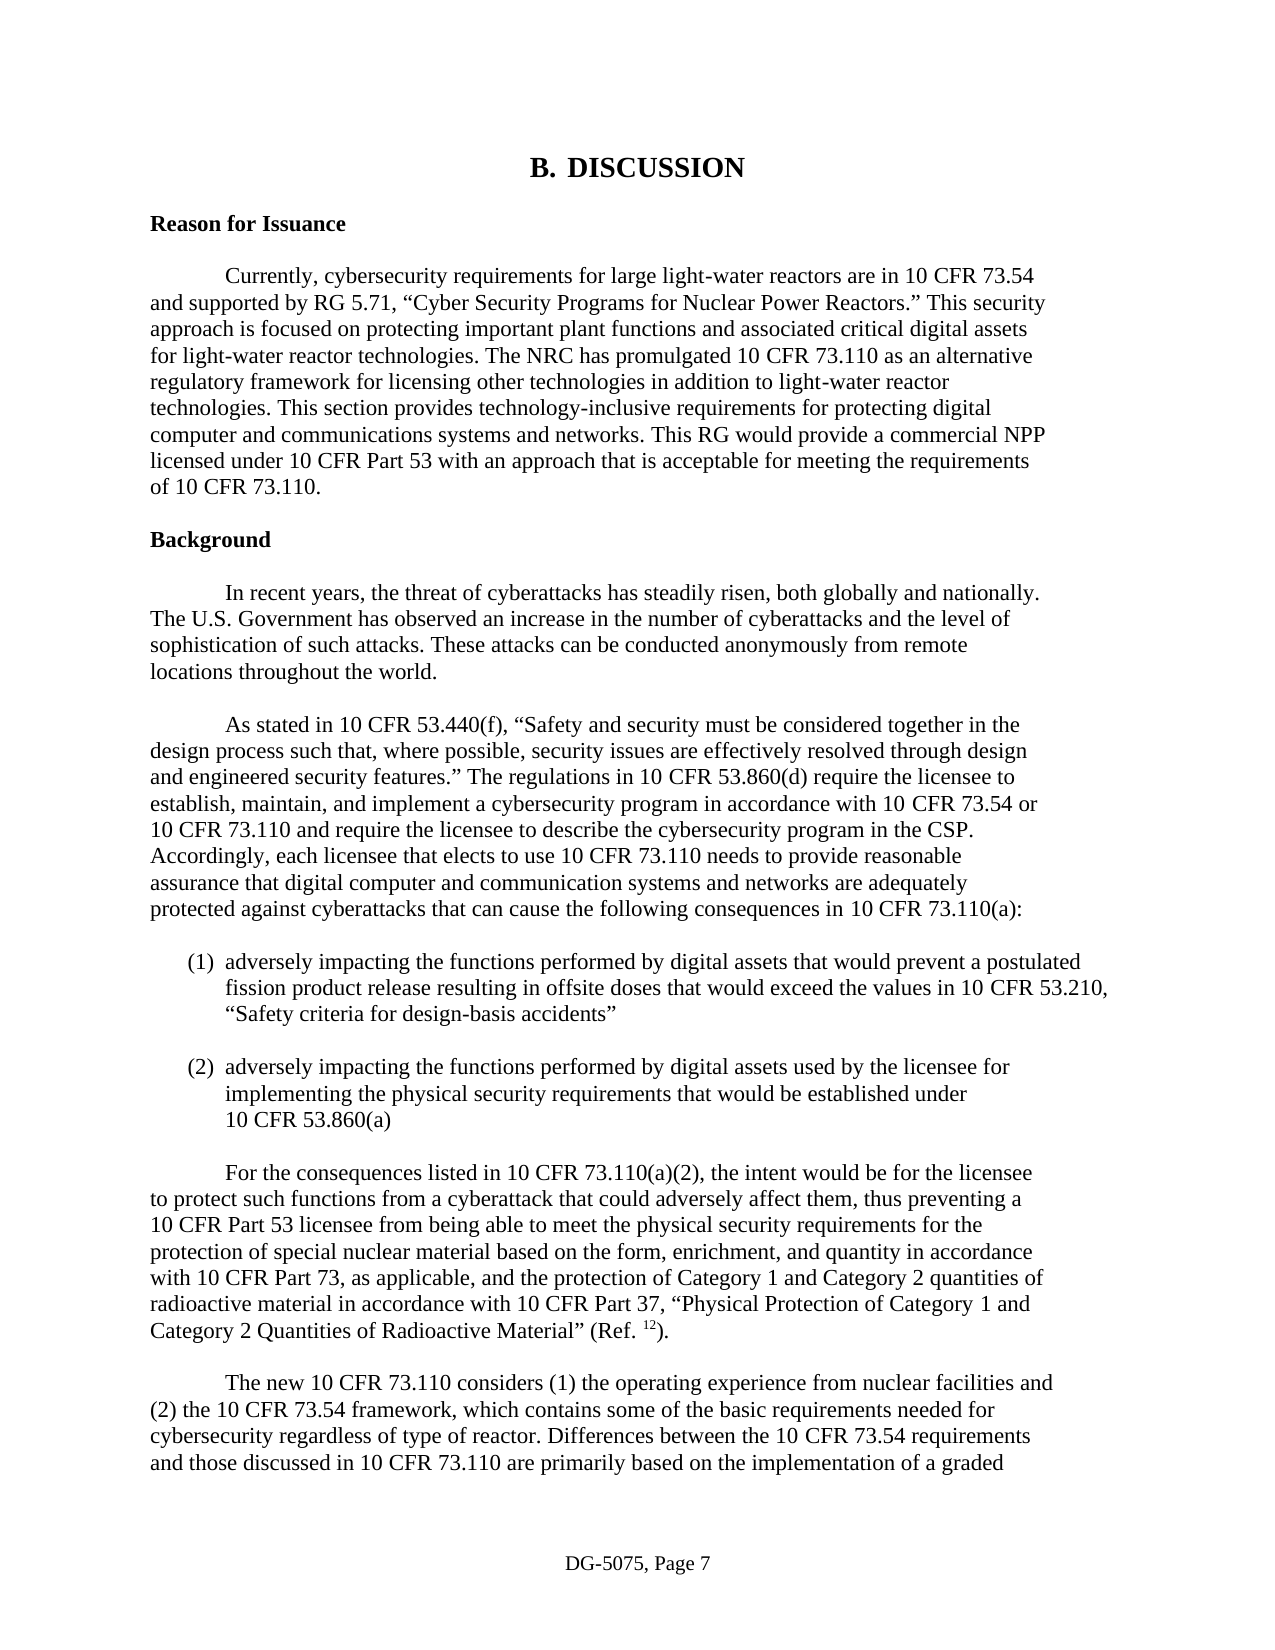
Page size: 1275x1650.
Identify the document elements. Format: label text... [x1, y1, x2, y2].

subtitle DISCUSSION [150, 150, 1125, 183]
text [150, 1369, 1054, 1475]
text Currently, cybersecurity requirements for large light-water reactors are in 10 CFR 73.54 and supported by RG 5.71, “Cyber Security Programs for Nuclear Power Reactors.” This security approach is focused on protecting important plant functions and associated critical digital assets for light-water reactor technologies. The NRC has promulgated 10 CFR 73.110 as an alternative regulatory framework for licensing other technologies in addition to light-water reactor technologies. This section provides technology-inclusive requirements for protecting digital computer and communications systems and networks. This RG would provide a commercial NPP licensed under 10 CFR Part 53 with an approach that is acceptable for meeting the requirements of 10 CFR 73.110. [150, 263, 1054, 500]
subtitle Reason for Issuance [150, 210, 1054, 236]
text For the consequences listed in 10 CFR 73.110(a)(2), the intent would be for the licensee to protect such functions from a cyberattack that could adversely affect them, thus preventing a 10 CFR Part 53 licensee from being able to meet the physical security requirements for the protection of special nuclear material based on the form, enrichment, and quantity in accordance with 10 CFR Part 73, as applicable, and the protection of Category 1 and Category 2 quantities of radioactive material in accordance with 10 CFR Part 37, “Physical Protection of Category 1 and Category 2 Quantities of Radioactive Material” (Ref. ). [150, 1159, 1054, 1343]
text In recent years, the threat of cyberattacks has steadily risen, both globally and nationally. The U.S. Government has observed an increase in the number of cyberattacks and the level of sophistication of such attacks. These attacks can be conducted anonymously from remote locations throughout the world. [150, 579, 1054, 684]
subtitle Background [150, 526, 1054, 552]
text As stated in 10 CFR 53.440(f), “Safety and security must be considered together in the design process such that, where possible, security issues are effectively resolved through design and engineered security features.” The regulations in 10 CFR 53.860(d) require the licensee to establish, maintain, and implement a cybersecurity program in accordance with 10 CFR 73.54 or 10 CFR 73.110 and require the licensee to describe the cybersecurity program in the CSP. Accordingly, each licensee that elects to use 10 CFR 73.110 needs to provide reasonable assurance that digital computer and communication systems and networks are adequately protected against cyberattacks that can cause the following consequences in 10 CFR 73.110(a): [150, 711, 1054, 921]
list adversely impacting the functions performed by digital assets used by the licensee for implementing the physical security requirements that would be established under 10 CFR 53.860(a) [187, 1053, 1125, 1132]
list adversely impacting the functions performed by digital assets that would prevent a postulated fission product release resulting in offsite doses that would exceed the values in 10 CFR 53.210, “Safety criteria for design-basis accidents” [187, 948, 1125, 1027]
